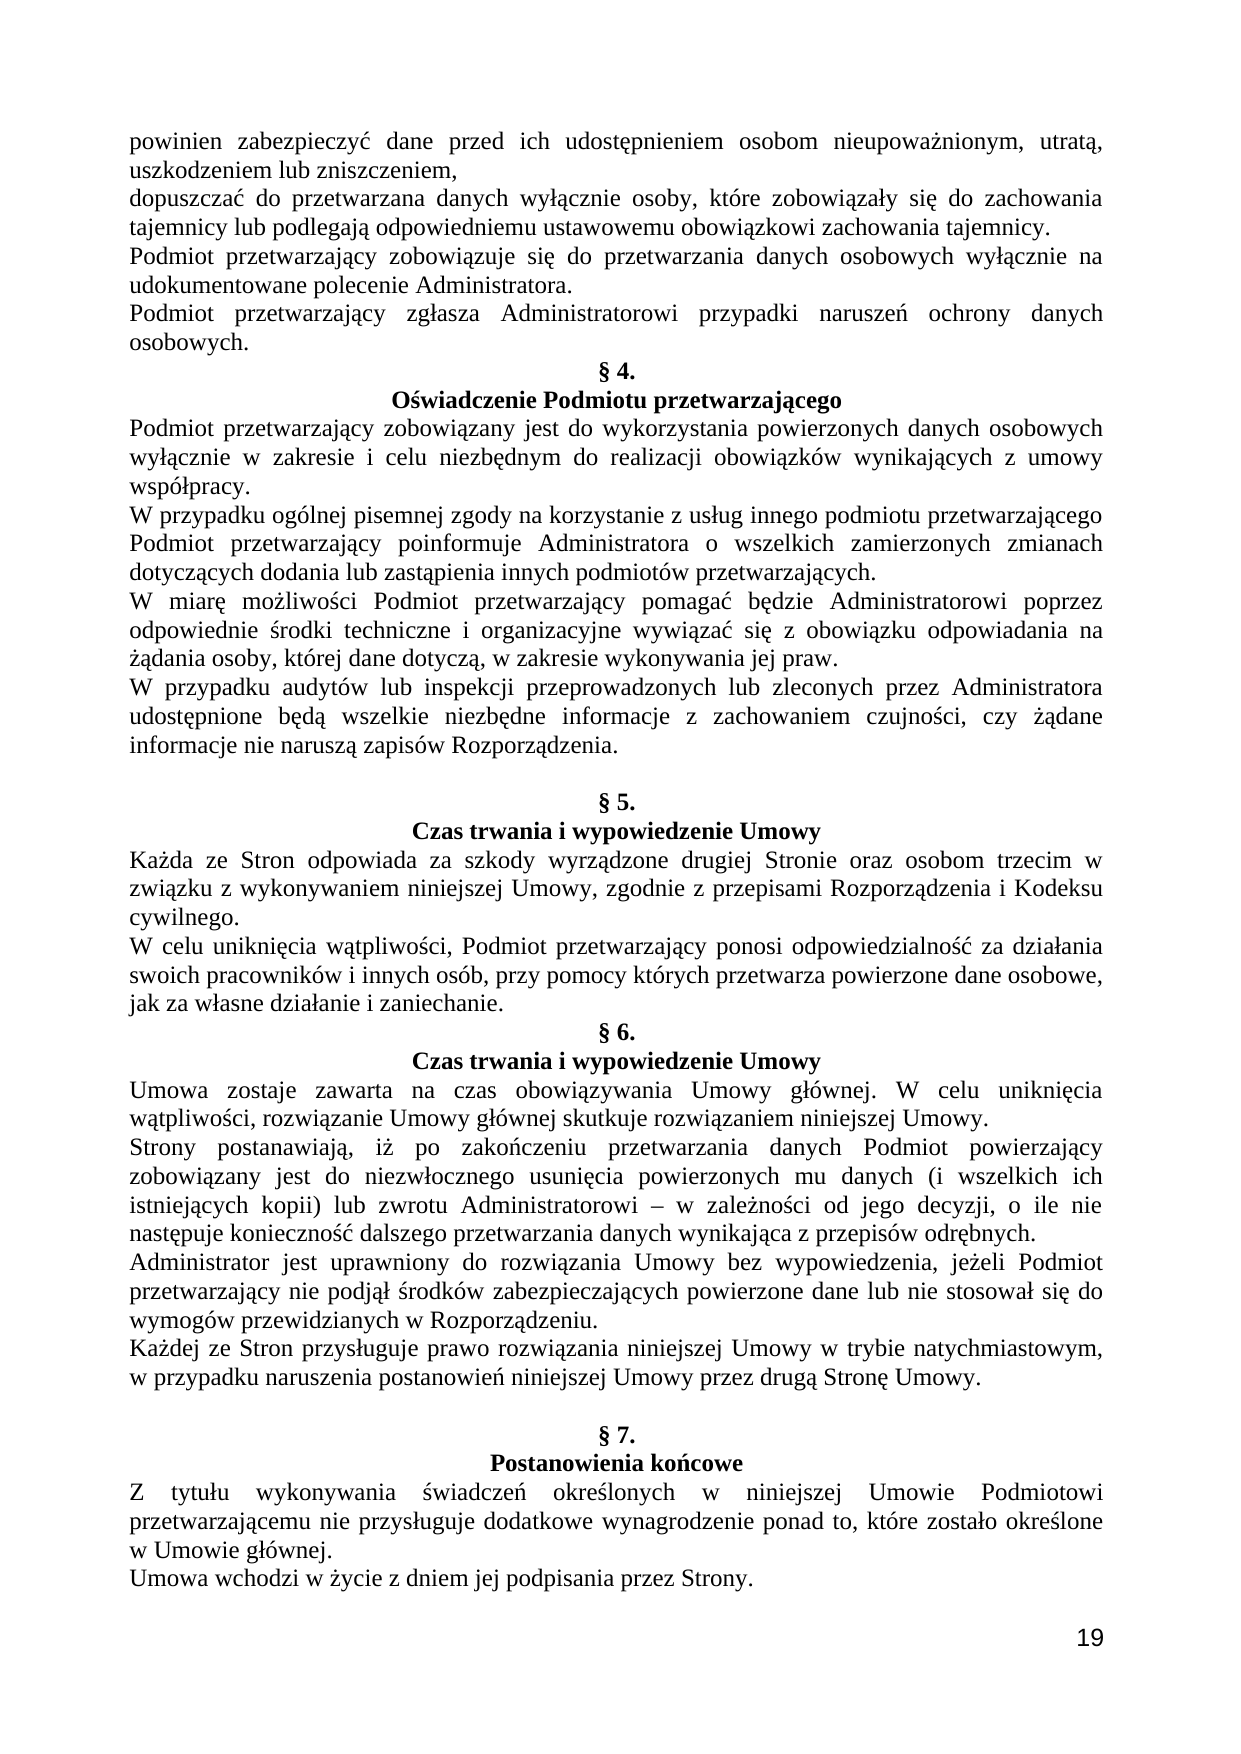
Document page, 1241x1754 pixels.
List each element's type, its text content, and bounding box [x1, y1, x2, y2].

text § 4. [129, 356, 1104, 385]
text W miarę możliwości Podmiot przetwarzający pomagać będzie Administratorowi poprzez odpowiednie środki techniczne i organizacyjne wywiązać się z obowiązku odpowiadania na żądania osoby, której dane dotyczą, w zakresie wykonywania jej praw. [129, 586, 1104, 672]
text Umowa wchodzi w życie z dniem jej podpisania przez Strony. [129, 1563, 1104, 1592]
text § 7. [129, 1420, 1104, 1448]
text Oświadczenie Podmiotu przetwarzającego [129, 385, 1104, 413]
text Postanowienia końcowe [129, 1448, 1104, 1477]
text Z tytułu wykonywania świadczeń określonych w niniejszej Umowie Podmiotowi przetwarzającemu nie przysługuje dodatkowe wynagrodzenie ponad to, które zostało określone w Umowie głównej. [129, 1477, 1104, 1563]
text Każdej ze Stron przysługuje prawo rozwiązania niniejszej Umowy w trybie natychmiastowym, w przypadku naruszenia postanowień niniejszej Umowy przez drugą Stronę Umowy. [129, 1333, 1104, 1391]
text § 6. [129, 1017, 1104, 1046]
text Administrator jest uprawniony do rozwiązania Umowy bez wypowiedzenia, jeżeli Podmiot przetwarzający nie podjął środków zabezpieczających powierzone dane lub nie stosował się do wymogów przewidzianych w Rozporządzeniu. [129, 1247, 1104, 1333]
text W przypadku ogólnej pisemnej zgody na korzystanie z usług innego podmiotu przetwarzającego Podmiot przetwarzający poinformuje Administratora o wszelkich zamierzonych zmianach dotyczących dodania lub zastąpienia innych podmiotów przetwarzających. [129, 500, 1104, 586]
text Podmiot przetwarzający zobowiązuje się do przetwarzania danych osobowych wyłącznie na udokumentowane polecenie Administratora. [129, 241, 1104, 298]
text § 5. [129, 787, 1104, 816]
text Czas trwania i wypowiedzenie Umowy [129, 816, 1104, 845]
text Podmiot przetwarzający zgłasza Administratorowi przypadki naruszeń ochrony danych osobowych. [129, 298, 1104, 356]
text Umowa zostaje zawarta na czas obowiązywania Umowy głównej. W celu uniknięcia wątpliwości, rozwiązanie Umowy głównej skutkuje rozwiązaniem niniejszej Umowy. [129, 1075, 1104, 1132]
text Czas trwania i wypowiedzenie Umowy [129, 1046, 1104, 1075]
text dopuszczać do przetwarzana danych wyłącznie osoby, które zobowiązały się do zachowania tajemnicy lub podlegają odpowiedniemu ustawowemu obowiązkowi zachowania tajemnicy. [129, 183, 1104, 241]
text Każda ze Stron odpowiada za szkody wyrządzone drugiej Stronie oraz osobom trzecim w związku z wykonywaniem niniejszej Umowy, zgodnie z przepisami Rozporządzenia i Kodeksu cywilnego. [129, 845, 1104, 931]
text Strony postanawiają, iż po zakończeniu przetwarzania danych Podmiot powierzający zobowiązany jest do niezwłocznego usunięcia powierzonych mu danych (i wszelkich ich istniejących kopii) lub zwrotu Administratorowi – w zależności od jego decyzji, o ile nie następuje konieczność dalszego przetwarzania danych wynikająca z przepisów odrębnych. [129, 1132, 1104, 1247]
text Podmiot przetwarzający zobowiązany jest do wykorzystania powierzonych danych osobowych wyłącznie w zakresie i celu niezbędnym do realizacji obowiązków wynikających z umowy współpracy. [129, 413, 1104, 500]
text W przypadku audytów lub inspekcji przeprowadzonych lub zleconych przez Administratora udostępnione będą wszelkie niezbędne informacje z zachowaniem czujności, czy żądane informacje nie naruszą zapisów Rozporządzenia. [129, 672, 1104, 758]
text W celu uniknięcia wątpliwości, Podmiot przetwarzający ponosi odpowiedzialność za działania swoich pracowników i innych osób, przy pomocy których przetwarza powierzone dane osobowe, jak za własne działanie i zaniechanie. [129, 931, 1104, 1017]
text powinien zabezpieczyć dane przed ich udostępnieniem osobom nieupoważnionym, utratą, uszkodzeniem lub zniszczeniem, [129, 126, 1104, 183]
